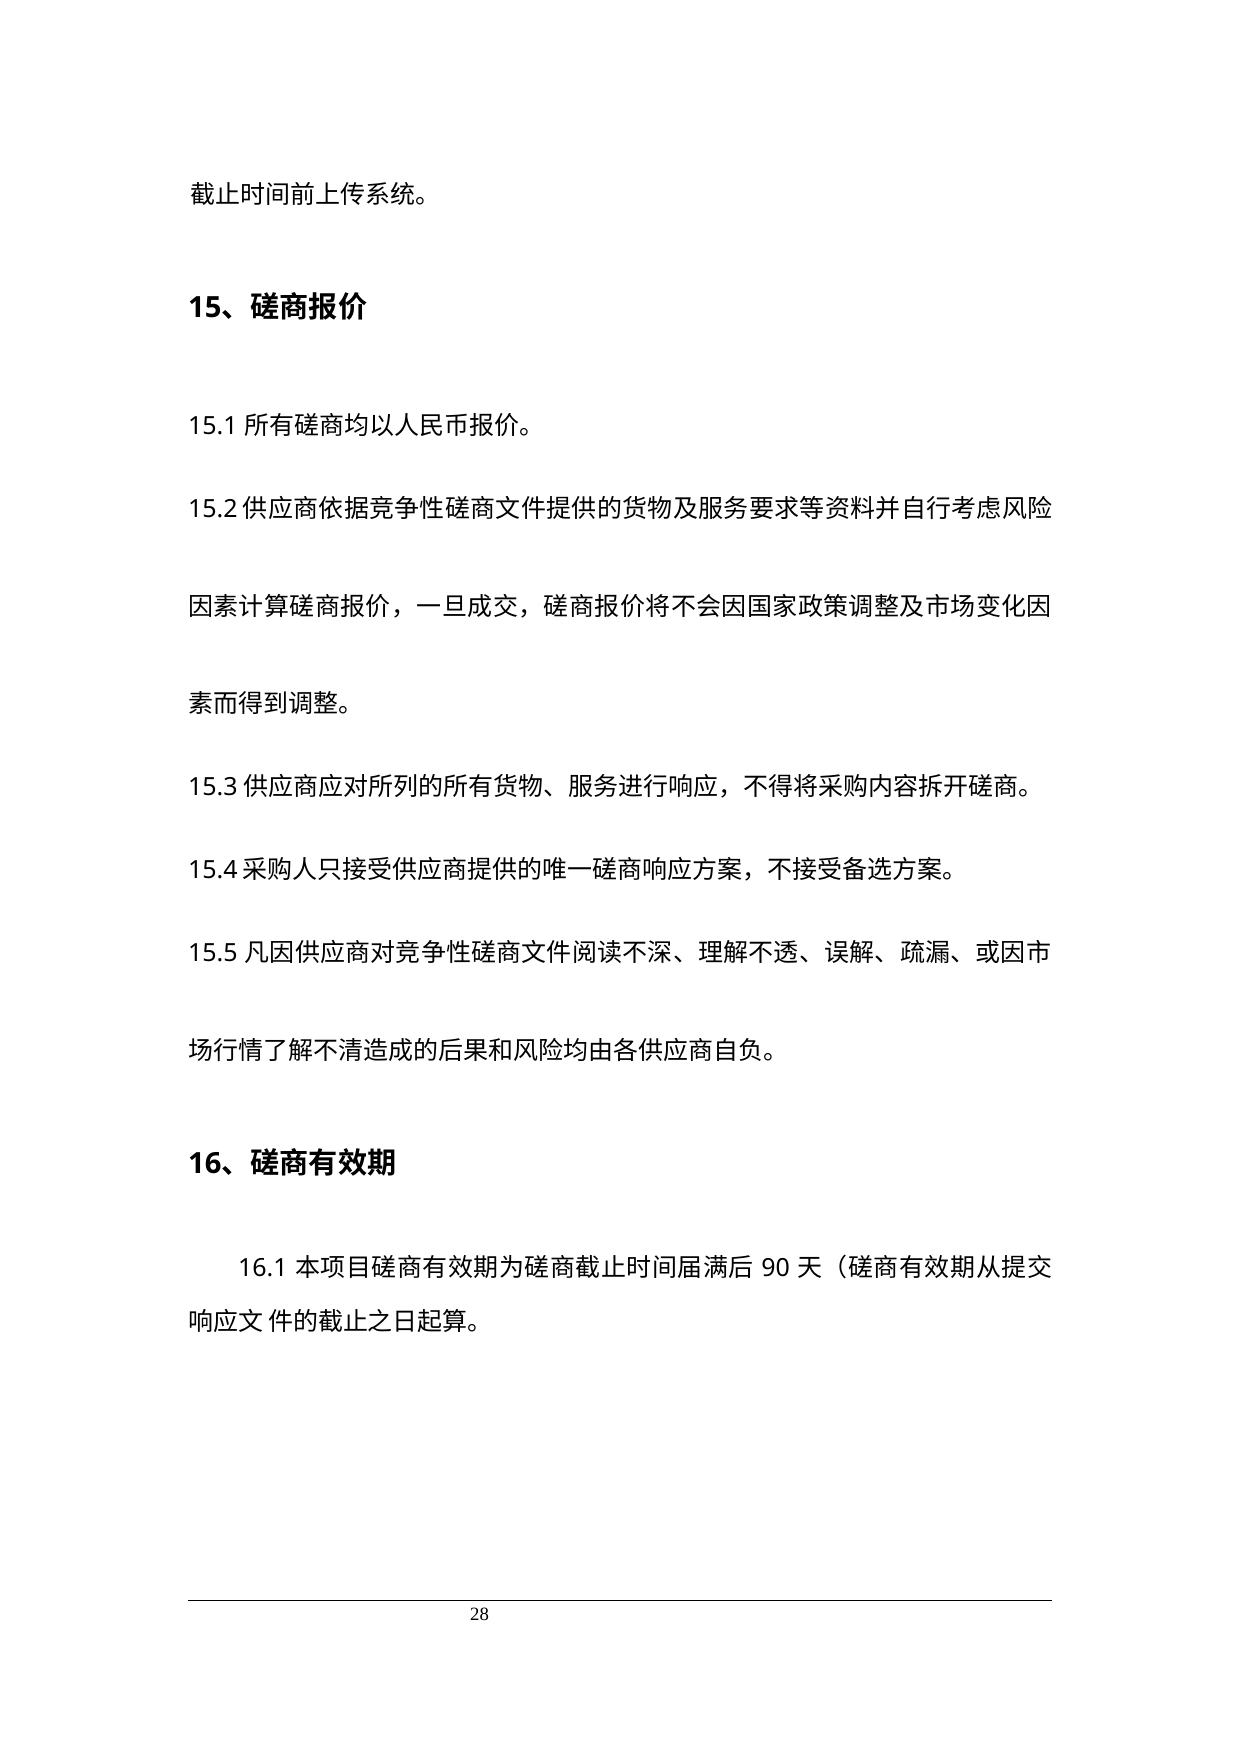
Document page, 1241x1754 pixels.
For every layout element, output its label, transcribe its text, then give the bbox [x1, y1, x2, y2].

text 15.3 供应商应对所列的所有货物、服务进行响应，不得将采购内容拆开磋商。 [188, 752, 1052, 817]
text 15.1 所有磋商均以人民币报价。 [188, 391, 1052, 456]
subtitle 15、磋商报价 [188, 272, 1052, 337]
subtitle 16、磋商有效期 [188, 1128, 1052, 1193]
text 15.5 凡因供应商对竞争性磋商文件阅读不深、理解不透、误解、疏漏、或因市场行情了解不清造成的后果和风险均由各供应商自负。 [188, 918, 1052, 1081]
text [190, 160, 1052, 225]
text 15.2供应商依据竞争性磋商文件提供的货物及服务要求等资料并自行考虑风险因素计算磋商报价，一旦成交，磋商报价将不会因国家政策调整及市场变化因素而得到调整。 [188, 474, 1052, 734]
text 15.4采购人只接受供应商提供的唯一磋商响应方案，不接受备选方案。 [188, 835, 1052, 900]
text 16.1 本项目磋商有效期为磋商截止时间届满后 90 天（磋商有效期从提交响应文 件的截止之日起算。 [188, 1247, 1052, 1338]
